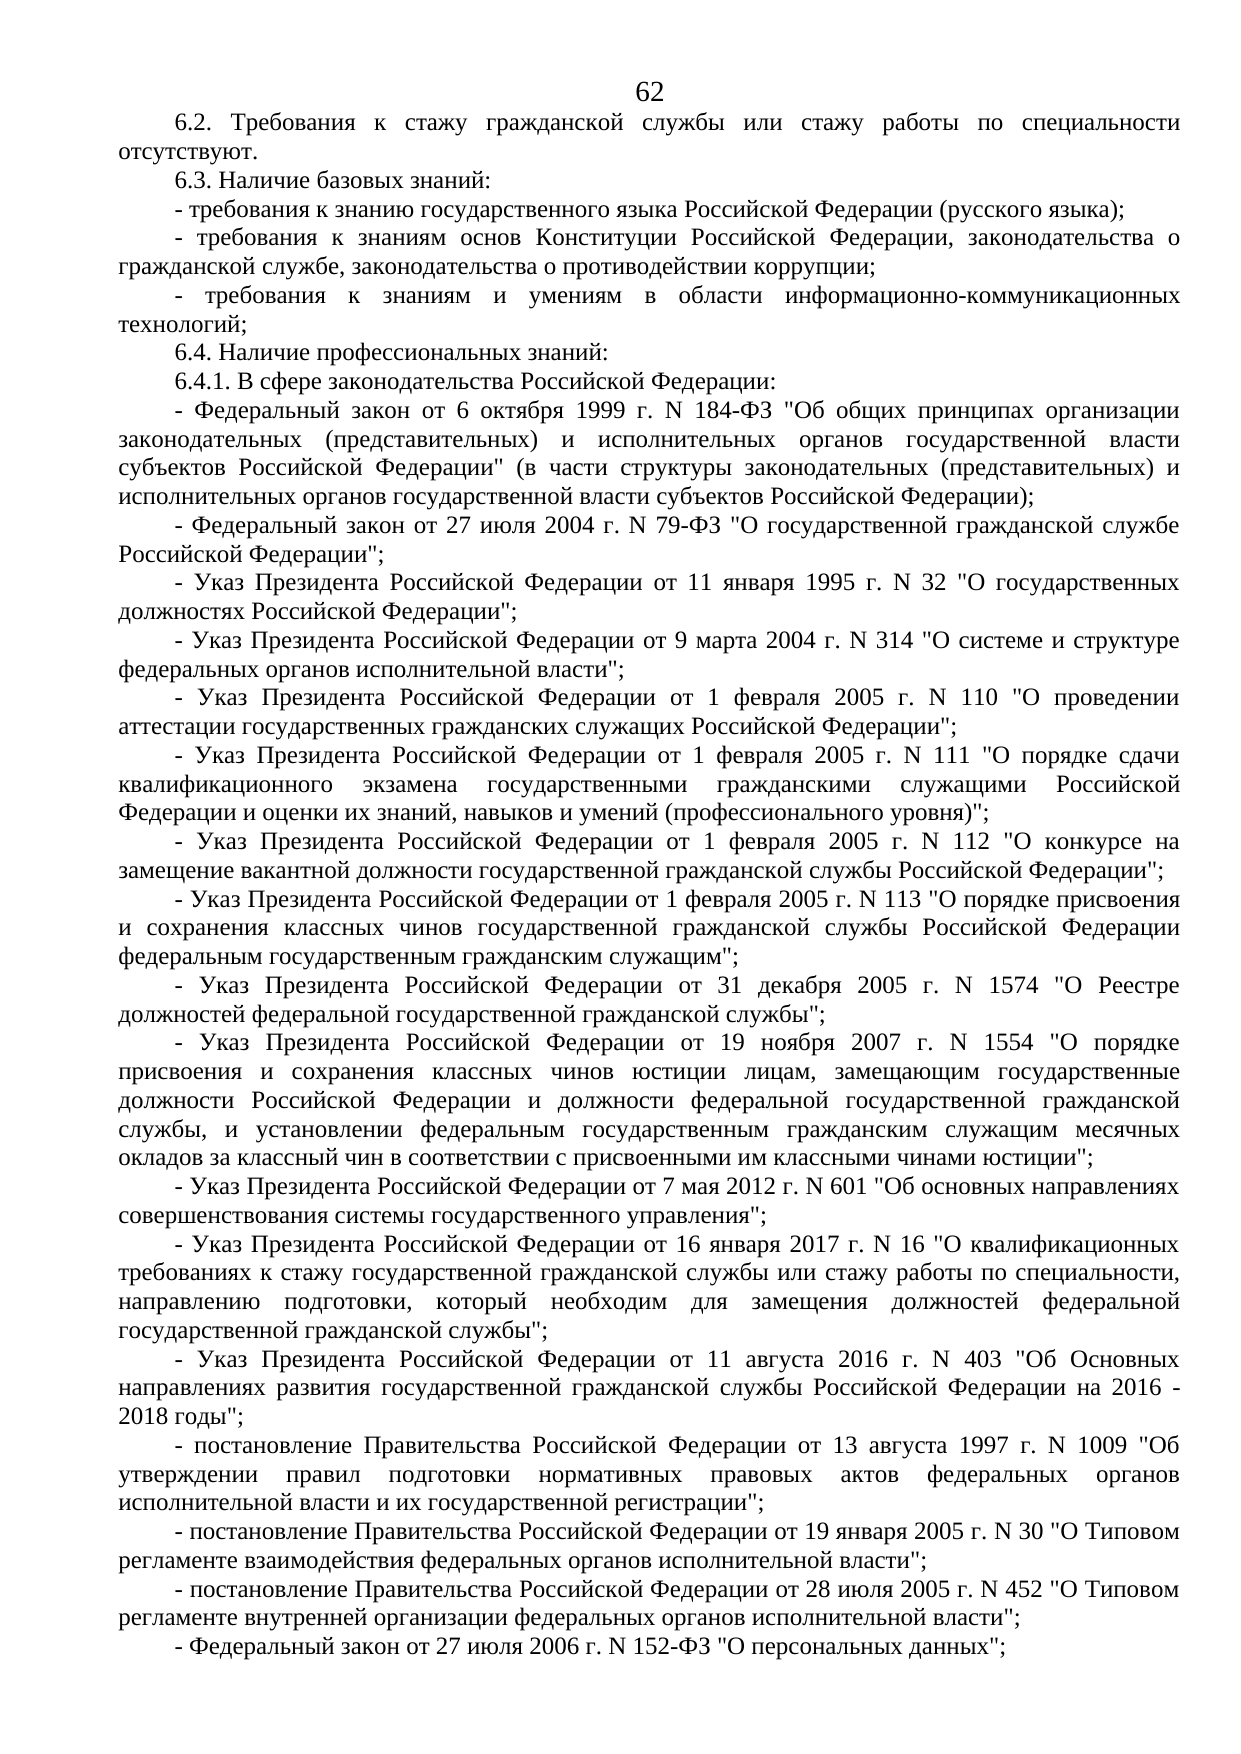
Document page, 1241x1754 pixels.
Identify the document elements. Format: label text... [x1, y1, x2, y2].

text - Указ Президента Российской Федерации от 31 декабря 2005 г. N 1574 "О Реестре должностей федеральной государственной гражданской службы"; [118, 970, 1181, 1027]
text - требования к знаниям основ Конституции Российской Федерации, законодательства о гражданской службе, законодательства о противодействии коррупции; [118, 222, 1181, 280]
text 6.4. Наличие профессиональных знаний: [118, 337, 1181, 366]
text - Указ Президента Российской Федерации от 11 января 1995 г. N 32 "О государственных должностях Российской Федерации"; [118, 567, 1181, 625]
text - постановление Правительства Российской Федерации от 28 июля 2005 г. N 452 "О Типовом регламенте внутренней организации федеральных органов исполнительной власти"; [118, 1574, 1181, 1631]
text - требования к знанию государственного языка Российской Федерации (русского языка); [118, 194, 1181, 222]
text - Указ Президента Российской Федерации от 16 января 2017 г. N 16 "О квалификационных требованиях к стажу государственной гражданской службы или стажу работы по специальности, направлению подготовки, который необходим для замещения должностей федеральной государственной гражданской службы"; [118, 1229, 1181, 1344]
text - Указ Президента Российской Федерации от 1 февраля 2005 г. N 111 "О порядке сдачи квалификационного экзамена государственными гражданскими служащими Российской Федерации и оценки их знаний, навыков и умений (профессионального уровня)"; [118, 740, 1181, 826]
text 6.2. Требования к стажу гражданской службы или стажу работы по специальности отсутствуют. [118, 107, 1181, 165]
text - Федеральный закон от 6 октября 1999 г. N 184-ФЗ "Об общих принципах организации законодательных (представительных) и исполнительных органов государственной власти субъектов Российской Федерации" (в части структуры законодательных (представительных) и исполнительных органов государственной власти субъектов Российской Федерации); [118, 395, 1181, 510]
text - Указ Президента Российской Федерации от 19 ноября 2007 г. N 1554 "О порядке присвоения и сохранения классных чинов юстиции лицам, замещающим государственные должности Российской Федерации и должности федеральной государственной гражданской службы, и установлении федеральным государственным гражданским служащим месячных окладов за классный чин в соответствии с присвоенными им классными чинами юстиции"; [118, 1027, 1181, 1171]
text - Указ Президента Российской Федерации от 7 мая 2012 г. N 601 "Об основных направлениях совершенствования системы государственного управления"; [118, 1171, 1181, 1229]
text - требования к знаниям и умениям в области информационно-коммуникационных технологий; [118, 280, 1181, 337]
text 6.4.1. В сфере законодательства Российской Федерации: [118, 366, 1181, 395]
text - постановление Правительства Российской Федерации от 13 августа 1997 г. N 1009 "Об утверждении правил подготовки нормативных правовых актов федеральных органов исполнительной власти и их государственной регистрации"; [118, 1430, 1181, 1516]
text - Указ Президента Российской Федерации от 11 августа 2016 г. N 403 "Об Основных направлениях развития государственной гражданской службы Российской Федерации на 2016 - 2018 годы"; [118, 1344, 1181, 1430]
text - Федеральный закон от 27 июля 2006 г. N 152-ФЗ "О персональных данных"; [118, 1631, 1181, 1660]
text - Указ Президента Российской Федерации от 1 февраля 2005 г. N 110 "О проведении аттестации государственных гражданских служащих Российской Федерации"; [118, 682, 1181, 740]
text - постановление Правительства Российской Федерации от 19 января 2005 г. N 30 "О Типовом регламенте взаимодействия федеральных органов исполнительной власти"; [118, 1516, 1181, 1574]
text - Федеральный закон от 27 июля 2004 г. N 79-ФЗ "О государственной гражданской службе Российской Федерации"; [118, 510, 1181, 567]
text 6.3. Наличие базовых знаний: [118, 165, 1181, 194]
text - Указ Президента Российской Федерации от 1 февраля 2005 г. N 112 "О конкурсе на замещение вакантной должности государственной гражданской службы Российской Федерации"; [118, 826, 1181, 884]
text - Указ Президента Российской Федерации от 1 февраля 2005 г. N 113 "О порядке присвоения и сохранения классных чинов государственной гражданской службы Российской Федерации федеральным государственным гражданским служащим"; [118, 884, 1181, 970]
text - Указ Президента Российской Федерации от 9 марта 2004 г. N 314 "О системе и структуре федеральных органов исполнительной власти"; [118, 625, 1181, 682]
